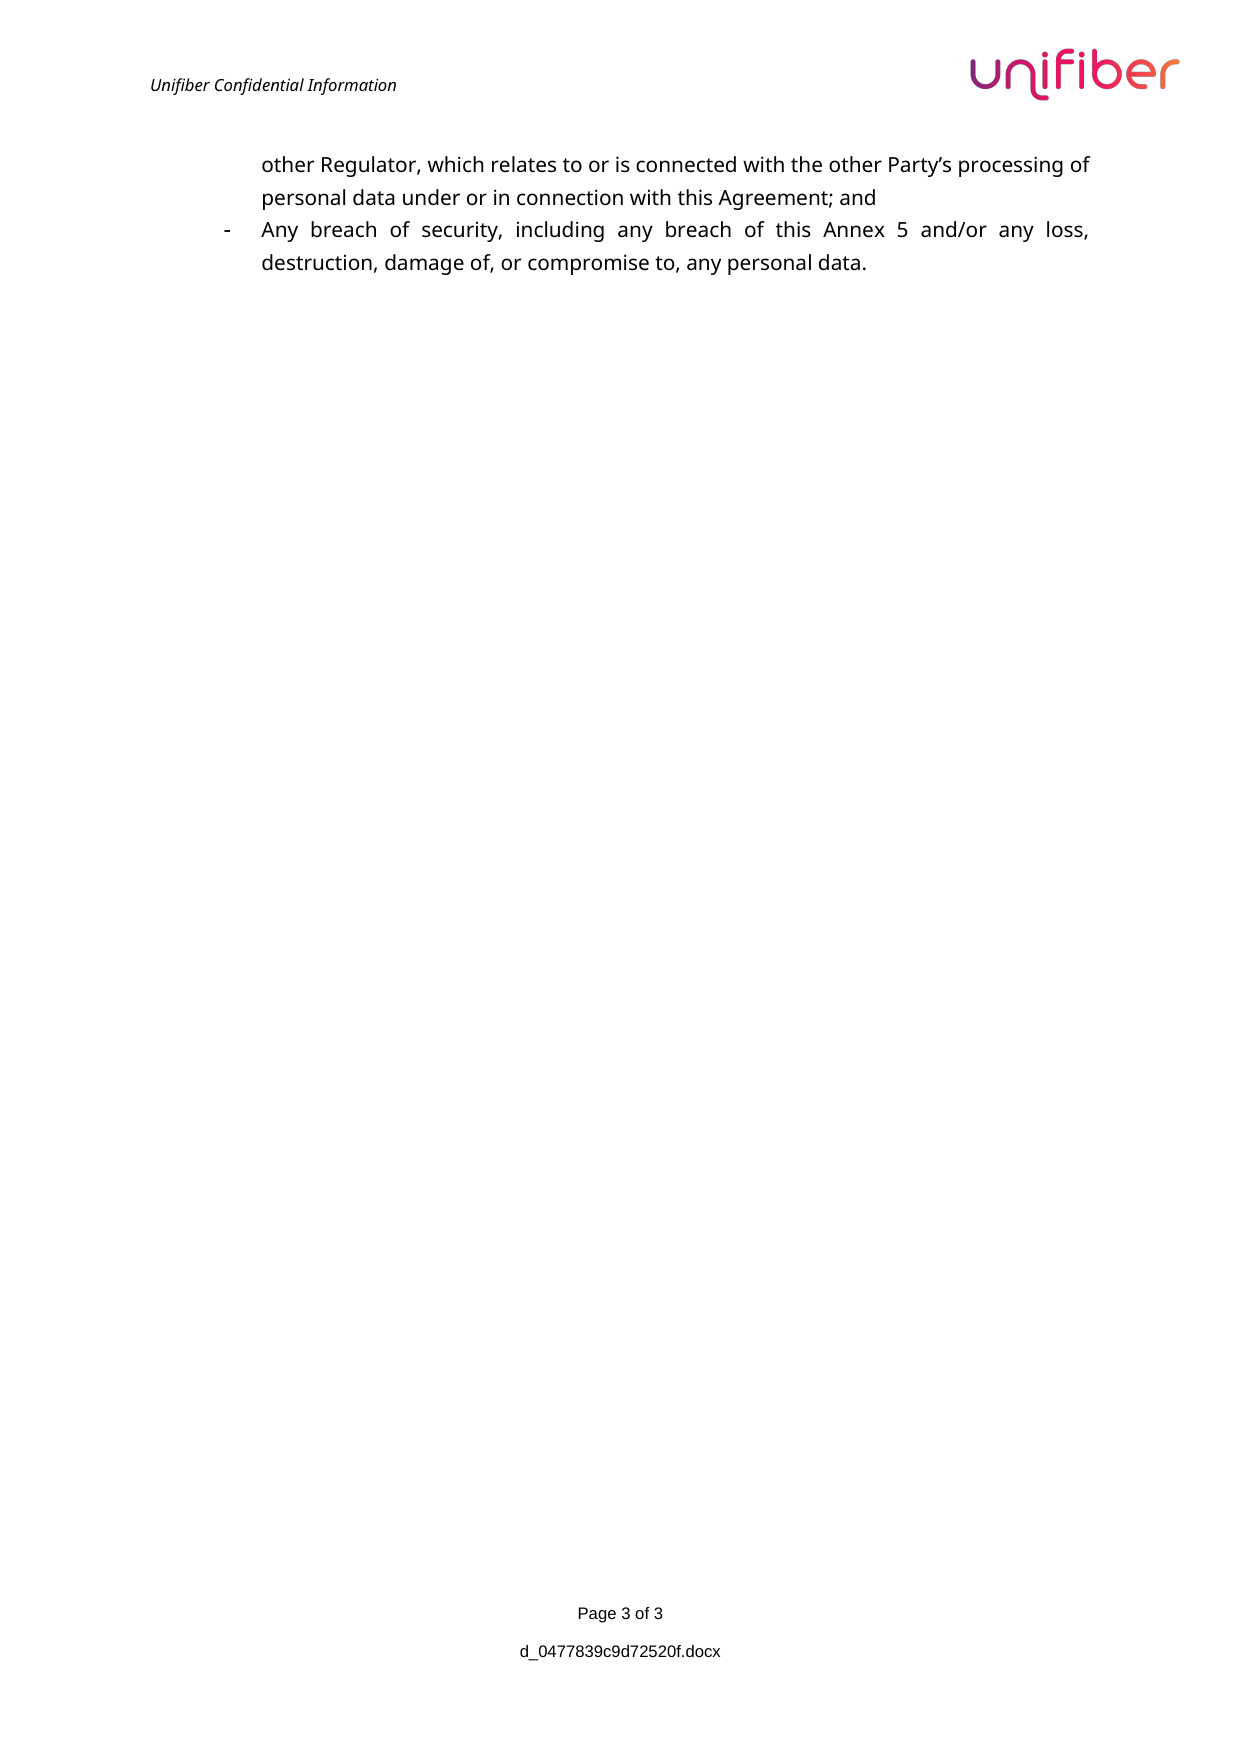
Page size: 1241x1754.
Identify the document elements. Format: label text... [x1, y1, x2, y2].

list Any breach of security, including any breach of this Annex 5 and/or any loss, destruction, damage of, or compromise to, any personal data. [224, 215, 1090, 276]
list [224, 150, 1090, 211]
picture [941, 30, 1209, 119]
